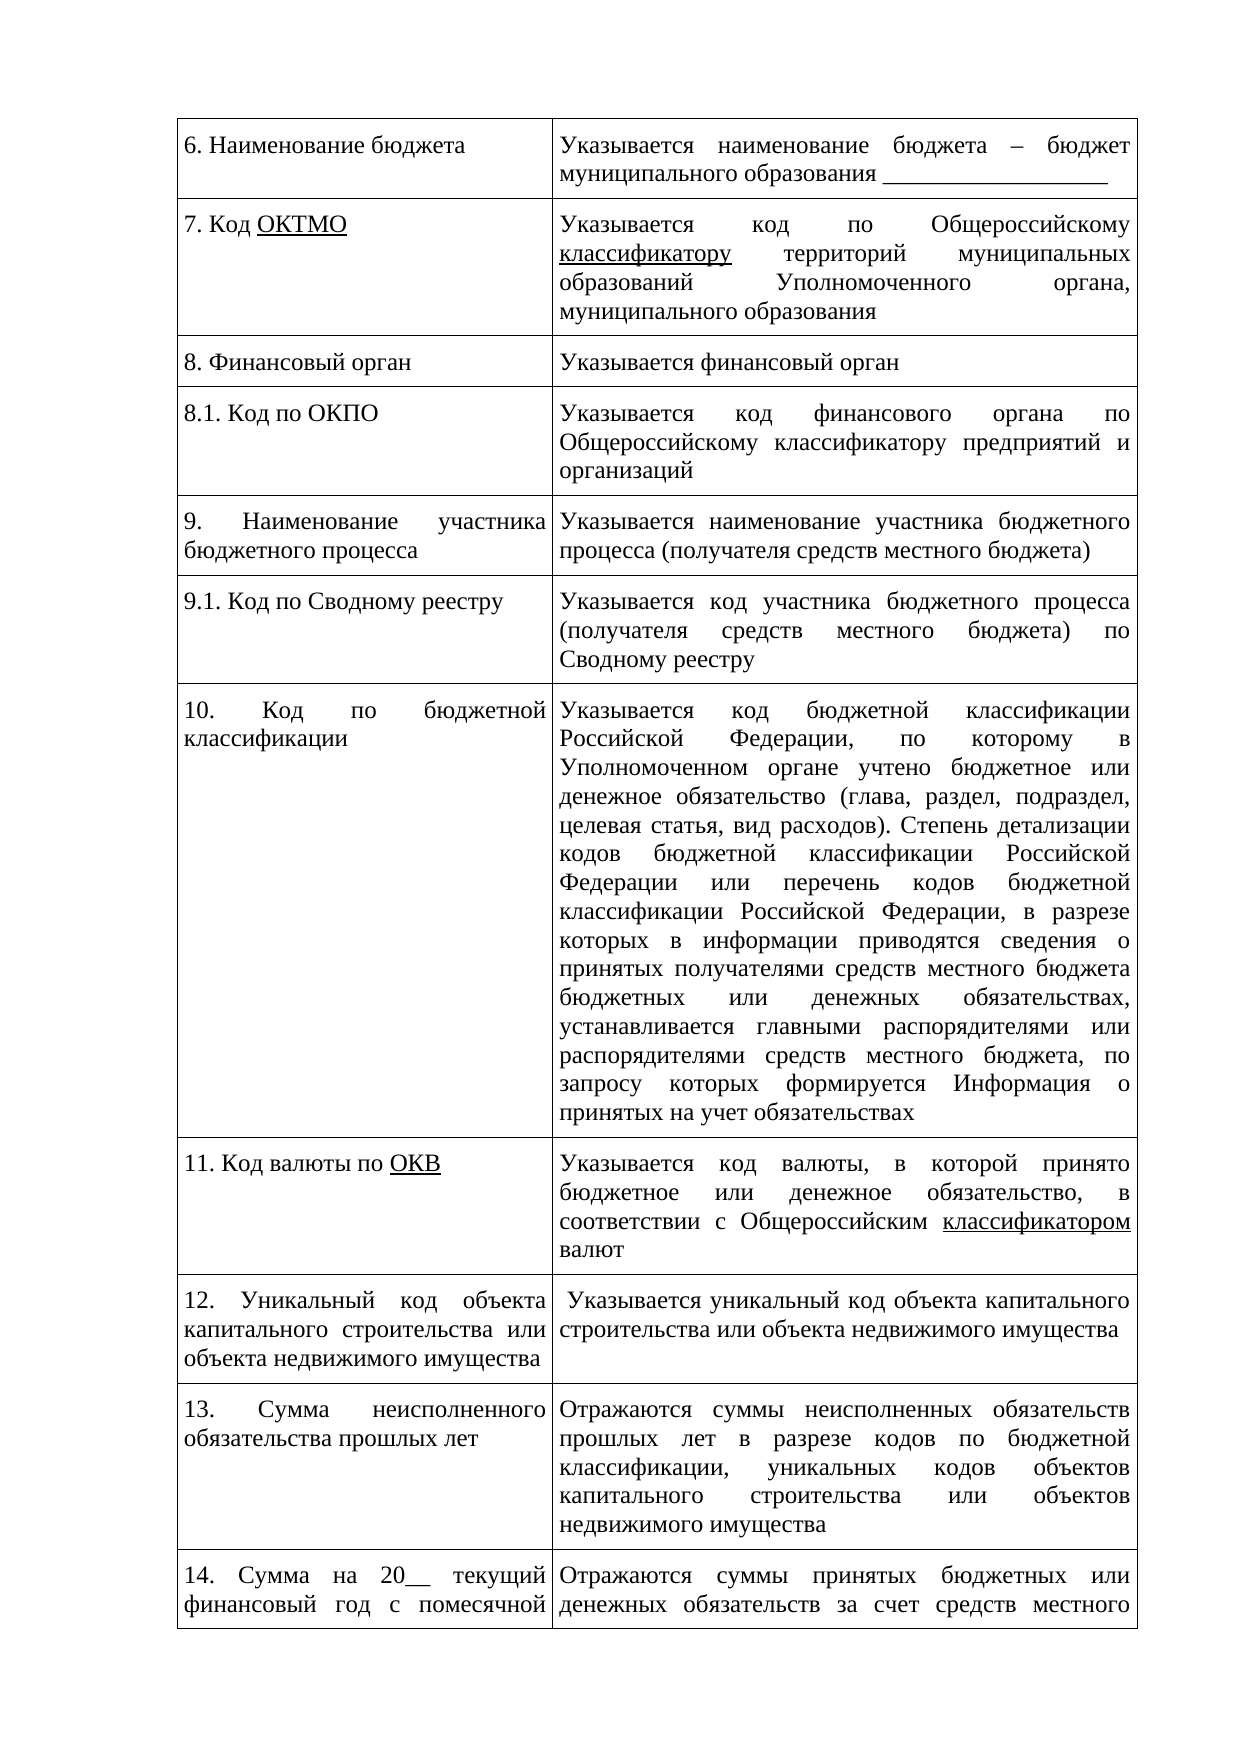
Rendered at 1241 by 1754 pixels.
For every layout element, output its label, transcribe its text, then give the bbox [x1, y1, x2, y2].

table_cell 9.1. Код по Сводному реестру [178, 576, 552, 683]
table_cell Указывается код валюты, в которой принято бюджетное или денежное обязательство, в соответствии с Общероссийским классификатором валют [553, 1138, 1137, 1274]
table_cell 10. Код по бюджетной классификации [178, 684, 552, 1137]
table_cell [178, 1550, 552, 1628]
table_cell 8.1. Код по ОКПО [178, 387, 552, 495]
table_cell Указывается уникальный код объекта капитального строительства или объекта недвижимого имущества [553, 1275, 1137, 1382]
table_cell 11. Код валюты по ОКВ [178, 1138, 552, 1274]
table_cell Указывается код по Общероссийскому классификатору территорий муниципальных образований Уполномоченного органа, муниципального образования [553, 199, 1137, 335]
table_cell Указывается код бюджетной классификации Российской Федерации, по которому в Уполномоченном органе учтено бюджетное или денежное обязательство (глава, раздел, подраздел, целевая статья, вид расходов). Степень детализации кодов бюджетной классификации Российской Федерации или перечень кодов бюджетной классификации Российской Федерации, в разрезе которых в информации приводятся сведения о принятых получателями средств местного бюджета бюджетных или денежных обязательствах, устанавливается главными распорядителями или распорядителями средств местного бюджета, по запросу которых формируется Информация о принятых на учет обязательствах [553, 684, 1137, 1137]
table_cell Отражаются суммы неисполненных обязательств прошлых лет в разрезе кодов по бюджетной классификации, уникальных кодов объектов капитального строительства или объектов недвижимого имущества [553, 1384, 1137, 1548]
table_cell Указывается наименование бюджета – бюджет муниципального образования __________________ [553, 119, 1137, 198]
table_cell Указывается код финансового органа по Общероссийскому классификатору предприятий и организаций [553, 387, 1137, 495]
table_cell 13. Сумма неисполненного обязательства прошлых лет [178, 1384, 552, 1548]
table_cell 6. Наименование бюджета [178, 119, 552, 198]
table_cell 8. Финансовый орган [178, 336, 552, 386]
table_cell Указывается код участника бюджетного процесса (получателя средств местного бюджета) по Сводному реестру [553, 576, 1137, 683]
table_cell 12. Уникальный код объекта капитального строительства или объекта недвижимого имущества [178, 1275, 552, 1382]
table_cell 9. Наименование участника бюджетного процесса [178, 496, 552, 574]
table_cell Указывается финансовый орган [553, 336, 1137, 386]
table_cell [553, 1550, 1137, 1628]
table_cell 7. Код ОКТМО [178, 199, 552, 335]
table_cell Указывается наименование участника бюджетного процесса (получателя средств местного бюджета) [553, 496, 1137, 574]
